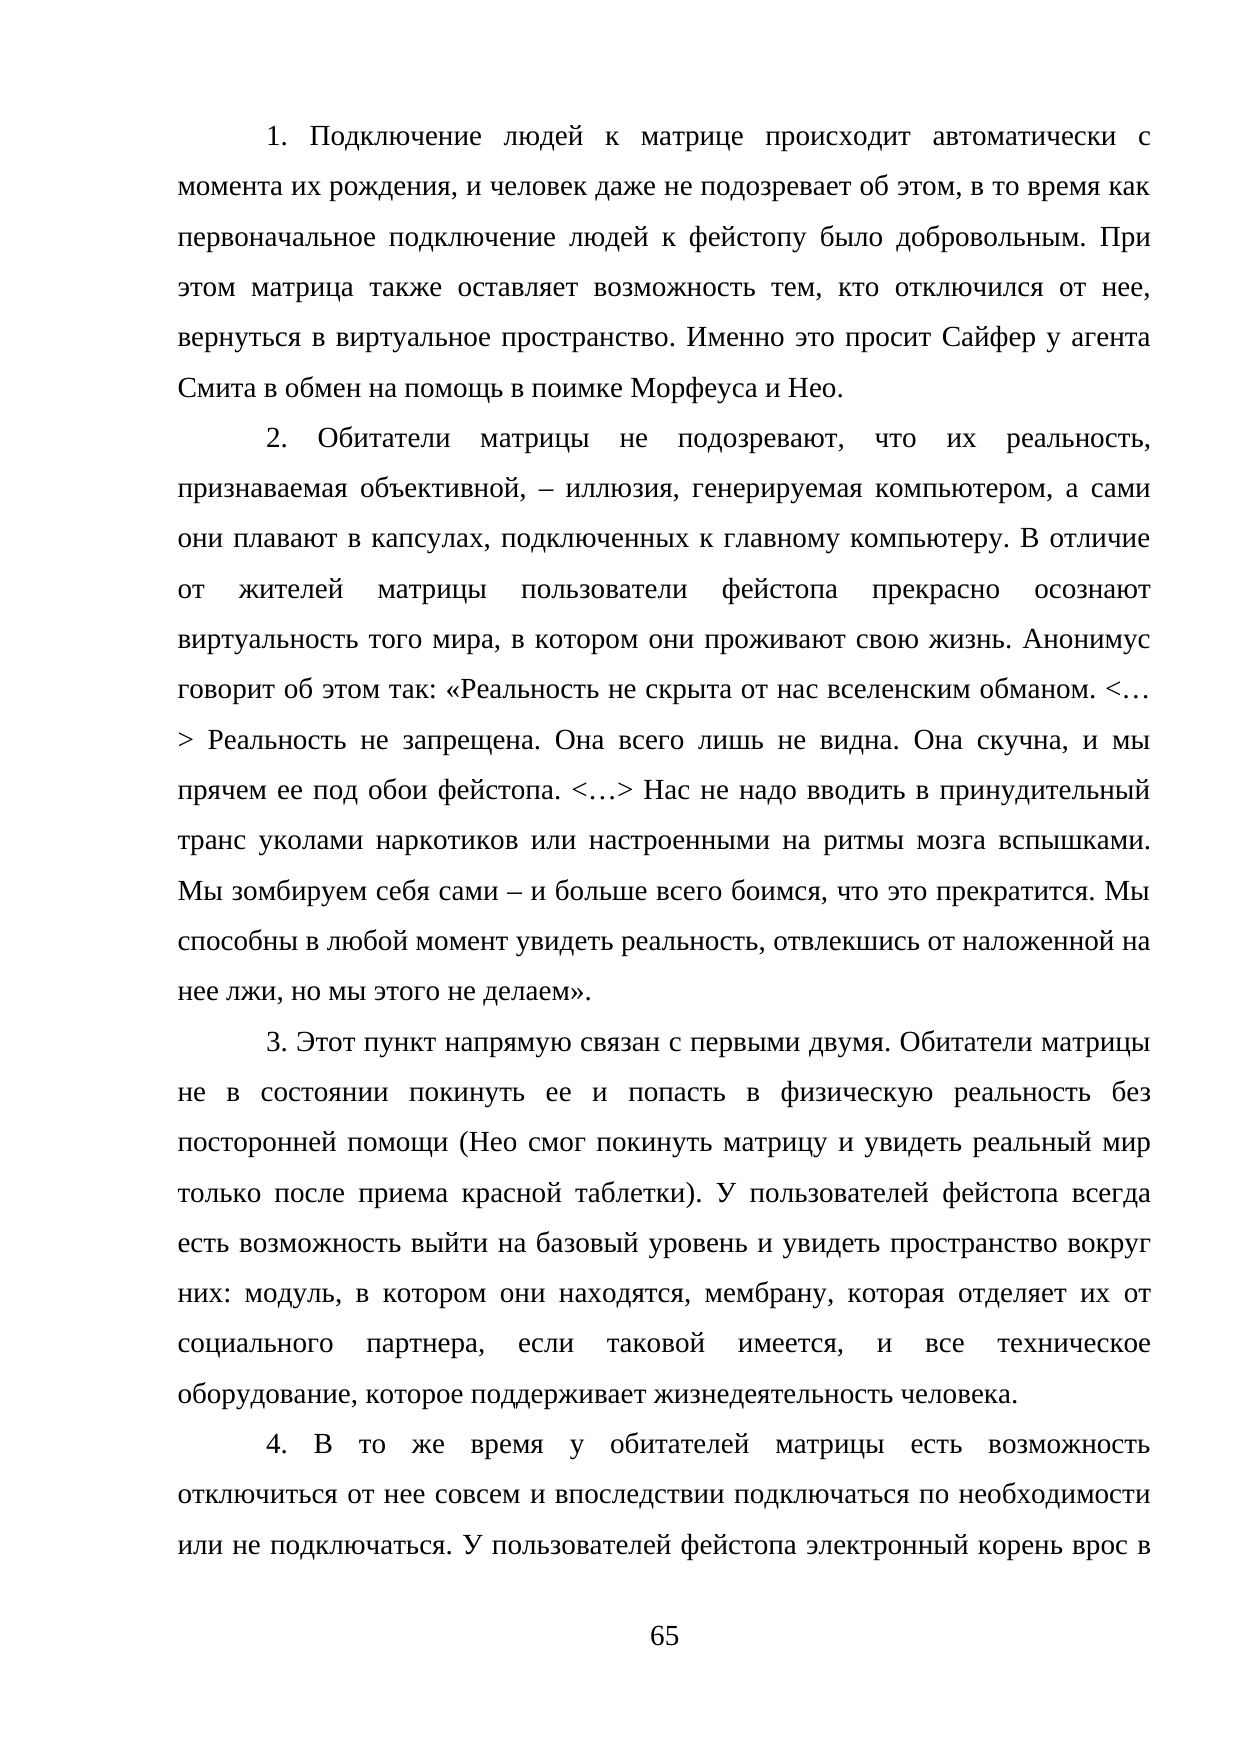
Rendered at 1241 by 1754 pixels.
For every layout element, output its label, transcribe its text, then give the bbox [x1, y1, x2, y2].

text 3. Этот пункт напрямую связан с первыми двумя. Обитатели матрицы не в состоянии покинуть ее и попасть в физическую реальность без посторонней помощи (Нео смог покинуть матрицу и увидеть реальный мир только после приема красной таблетки). У пользователей фейстопа всегда есть возможность выйти на базовый уровень и увидеть пространство вокруг них: модуль, в котором они находятся, мембрану, которая отделяет их от социального партнера, если таковой имеется, и все техническое оборудование, которое поддерживает жизнедеятельность человека. [177, 1024, 1152, 1409]
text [177, 1426, 1152, 1560]
text 1. Подключение людей к матрице происходит автоматически с момента их рождения, и человек даже не подозревает об этом, в то время как первоначальное подключение людей к фейстопу было добровольным. При этом матрица также оставляет возможность тем, кто отключился от нее, вернуться в виртуальное пространство. Именно это просит Сайфер у агента Смита в обмен на помощь в поимке Морфеуса и Нео. [177, 118, 1152, 403]
text 2. Обитатели матрицы не подозревают, что их реальность, признаваемая объективной, – иллюзия, генерируемая компьютером, а сами они плавают в капсулах, подключенных к главному компьютеру. В отличие от жителей матрицы пользователи фейстопа прекрасно осознают виртуальность того мира, в котором они проживают свою жизнь. Анонимус говорит об этом так: «Реальность не скрыта от нас вселенским обманом. <…> Реальность не запрещена. Она всего лишь не видна. Она скучна, и мы прячем ее под обои фейстопа. <…> Нас не надо вводить в принудительный транс уколами наркотиков или настроенными на ритмы мозга вспышками. Мы зомбируем себя сами – и больше всего боимся, что это прекратится. Мы способны в любой момент увидеть реальность, отвлекшись от наложенной на нее лжи, но мы этого не делаем». [177, 420, 1152, 1007]
